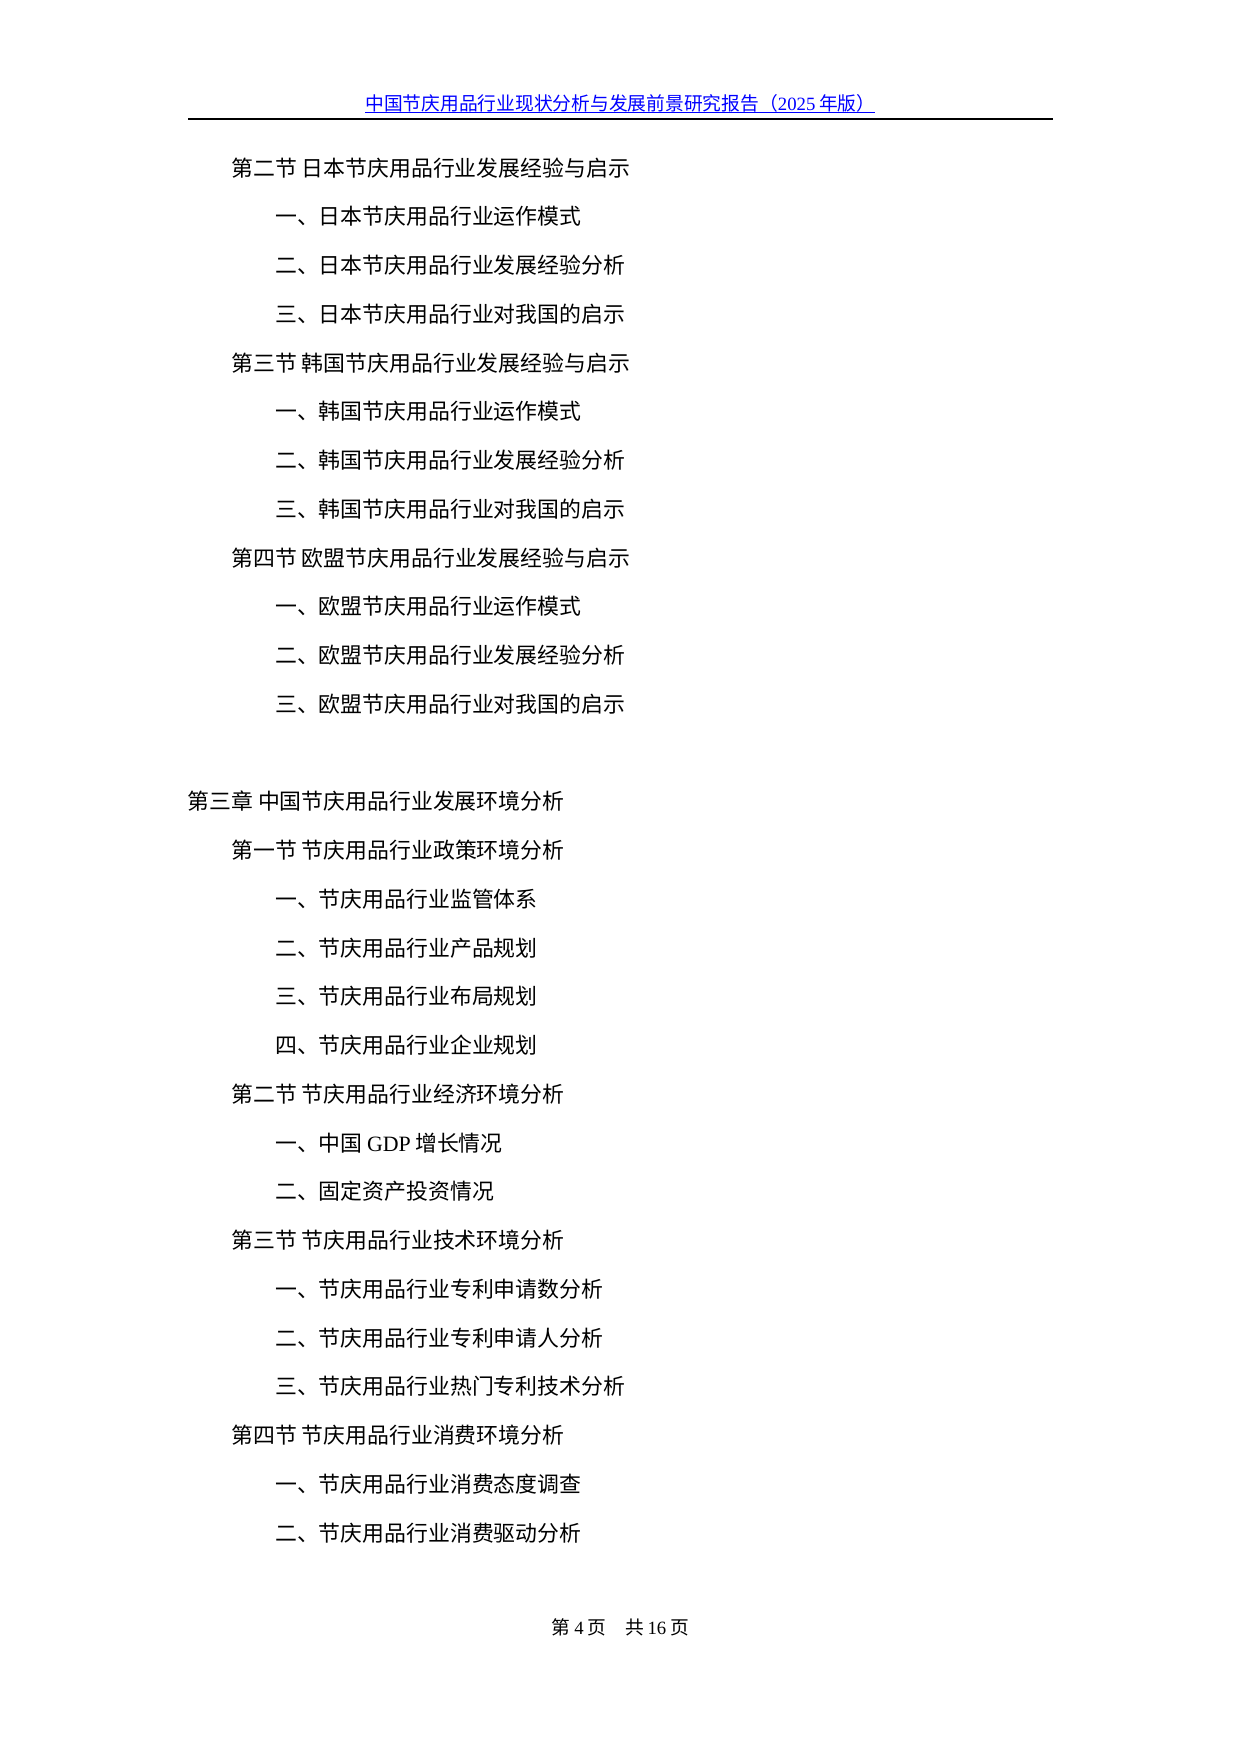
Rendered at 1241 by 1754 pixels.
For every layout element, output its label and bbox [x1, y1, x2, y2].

text [187, 150, 1053, 1548]
